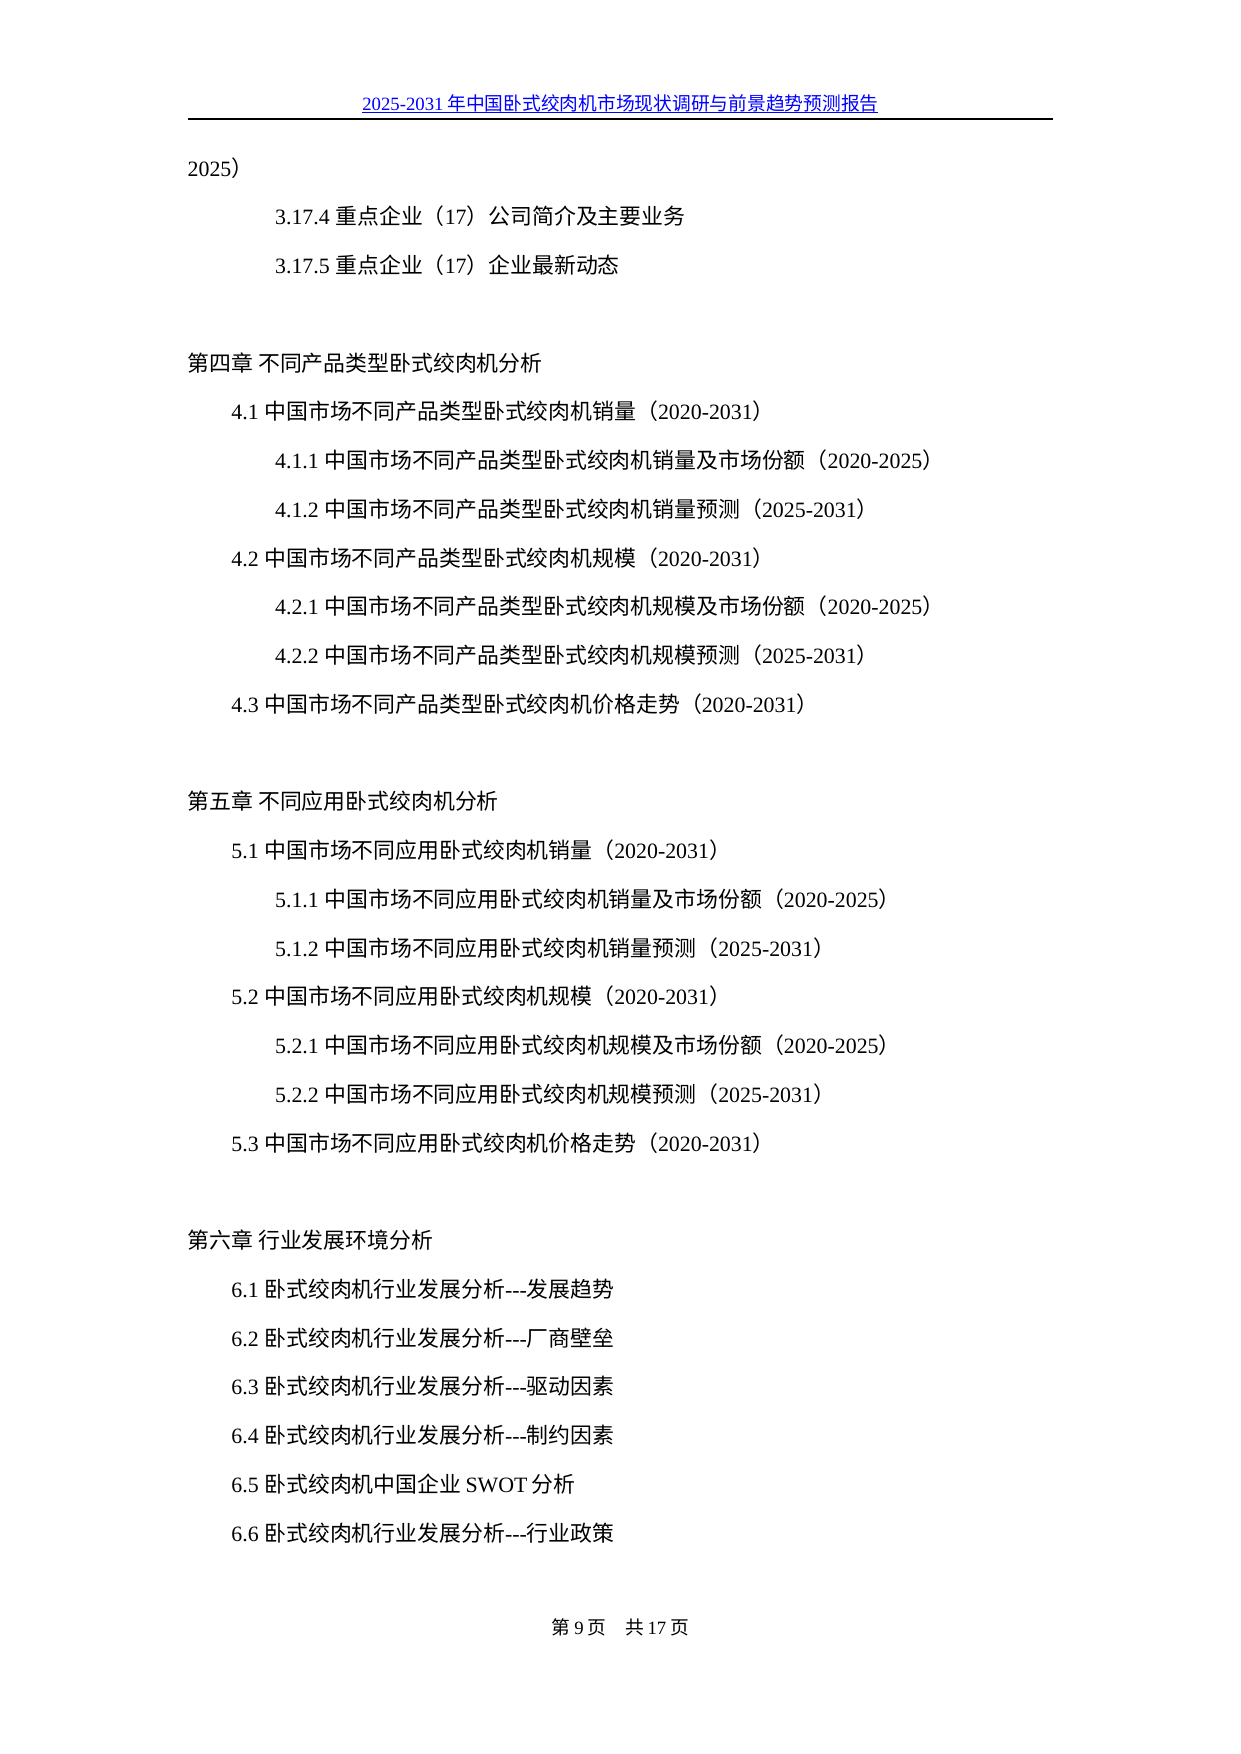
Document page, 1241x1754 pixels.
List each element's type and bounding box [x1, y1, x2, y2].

text [187, 150, 1053, 1548]
